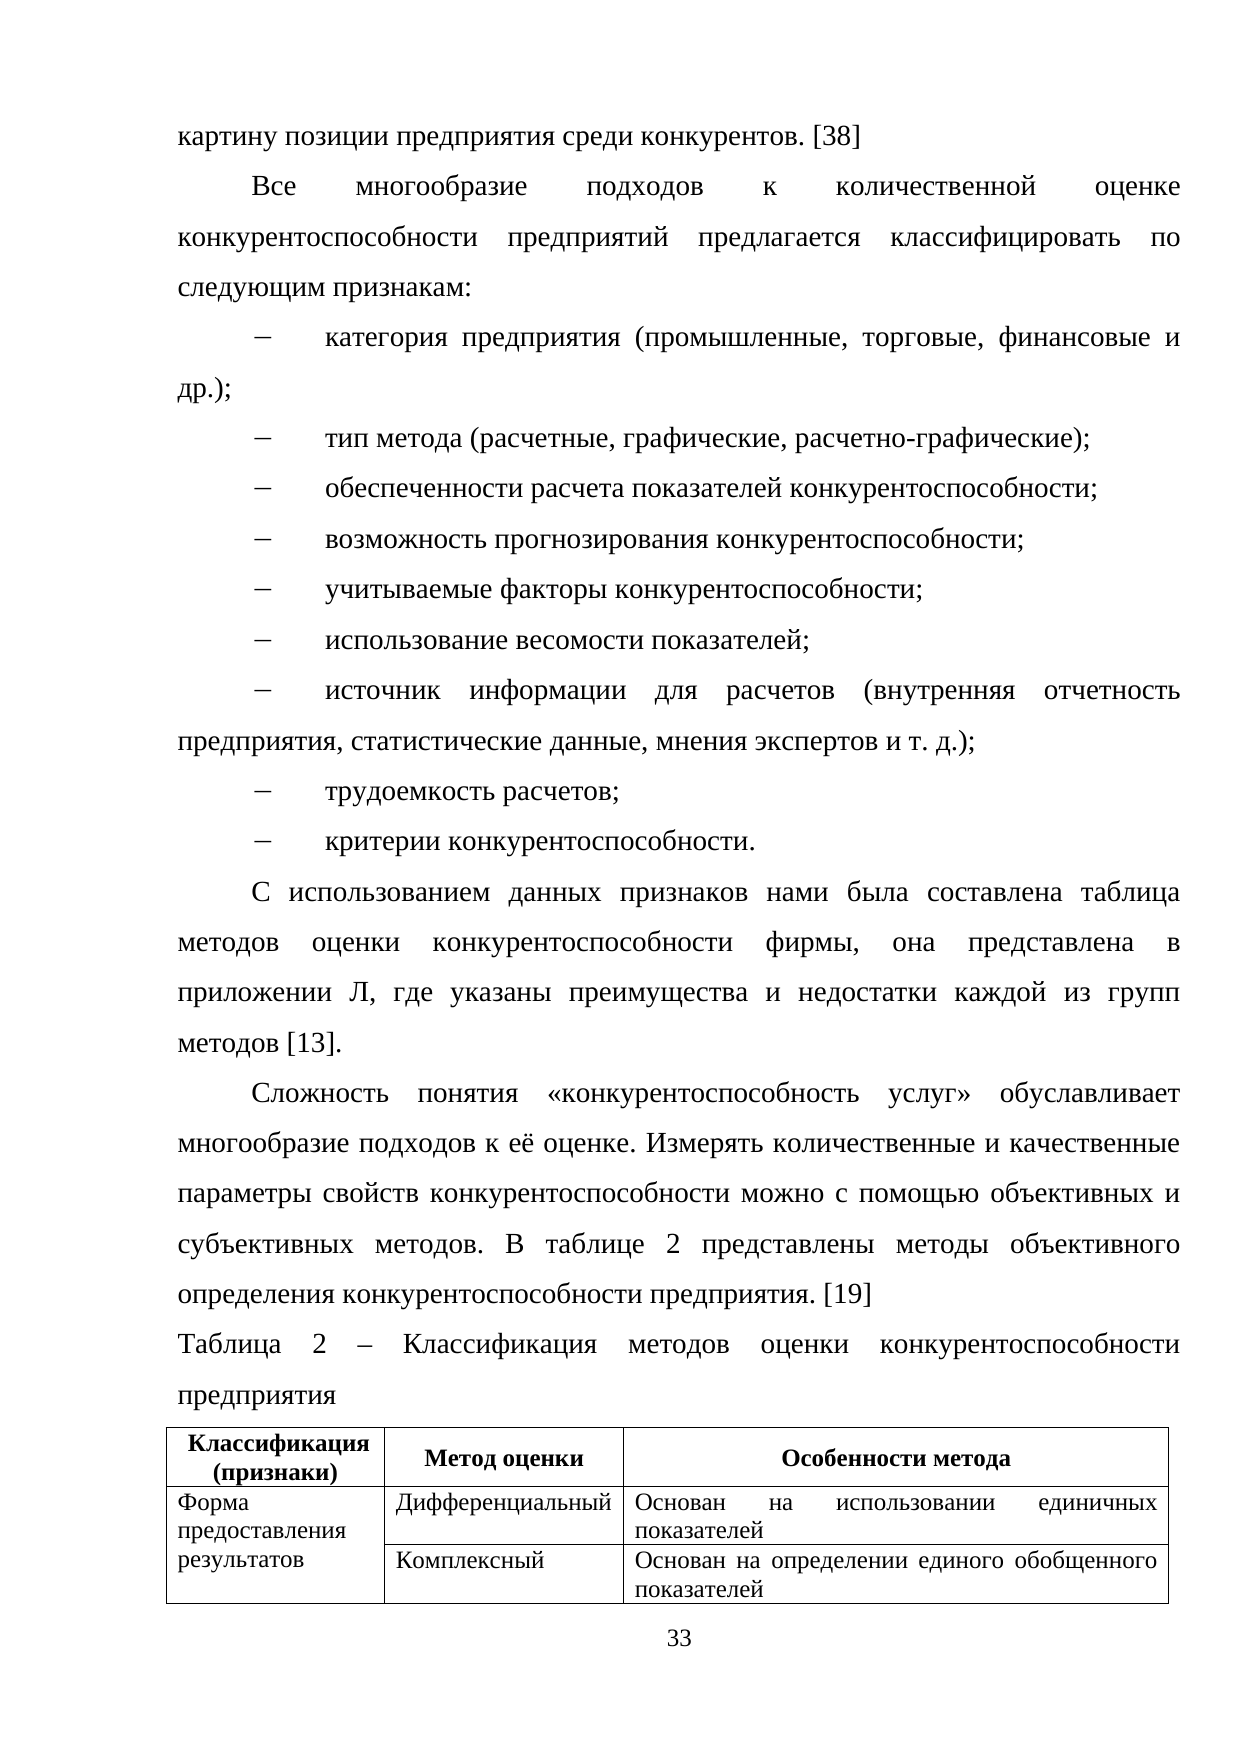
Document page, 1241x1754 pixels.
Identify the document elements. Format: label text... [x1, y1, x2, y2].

list источник информации для расчетов (внутренняя отчетность предприятия, статистические данные, мнения экспертов и т. д.); [177, 672, 1181, 756]
table_cell Форма предоставления результатов [167, 1487, 384, 1603]
list возможность прогнозирования конкурентоспособности; [177, 521, 1181, 554]
table_cell Дифференциальный [385, 1487, 623, 1544]
text Таблица 2 – Классификация методов оценки конкурентоспособности предприятия [177, 1327, 1181, 1410]
list критерии конкурентоспособности. [177, 823, 1181, 857]
text Сложность понятия «конкурентоспособность услуг» обуславливает многообразие подходов к её оценке. Измерять количественные и качественные параметры свойств конкурентоспособности можно с помощью объективных и субъективных методов. В таблице 2 представлены методы объективного определения конкурентоспособности предприятия. [19] [177, 1075, 1181, 1310]
text Все многообразие подходов к количественной оценке конкурентоспособности предприятий предлагается классифицировать по следующим признакам: [177, 168, 1181, 303]
table_header Метод оценки [385, 1428, 623, 1486]
list учитываемые факторы конкурентоспособности; [177, 571, 1181, 605]
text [177, 118, 1181, 152]
list использование весомости показателей; [177, 622, 1181, 655]
table_cell Комплексный [385, 1545, 623, 1603]
text С использованием данных признаков нами была составлена таблица методов оценки конкурентоспособности фирмы, она представлена в приложении Л, где указаны преимущества и недостатки каждой из групп методов [13]. [177, 874, 1181, 1058]
list тип метода (расчетные, графические, расчетно-графические); [177, 420, 1181, 454]
list категория предприятия (промышленные, торговые, финансовые и др.); [177, 319, 1181, 403]
table_cell Основан на определении единого обобщенного показателей [624, 1545, 1168, 1603]
list обеспеченности расчета показателей конкурентоспособности; [177, 471, 1181, 504]
table_cell Основан на использовании единичных показателей [624, 1487, 1168, 1544]
table_header Особенности метода [624, 1428, 1168, 1486]
list трудоемкость расчетов; [177, 773, 1181, 807]
table_header Классификация (признаки) [167, 1428, 384, 1486]
